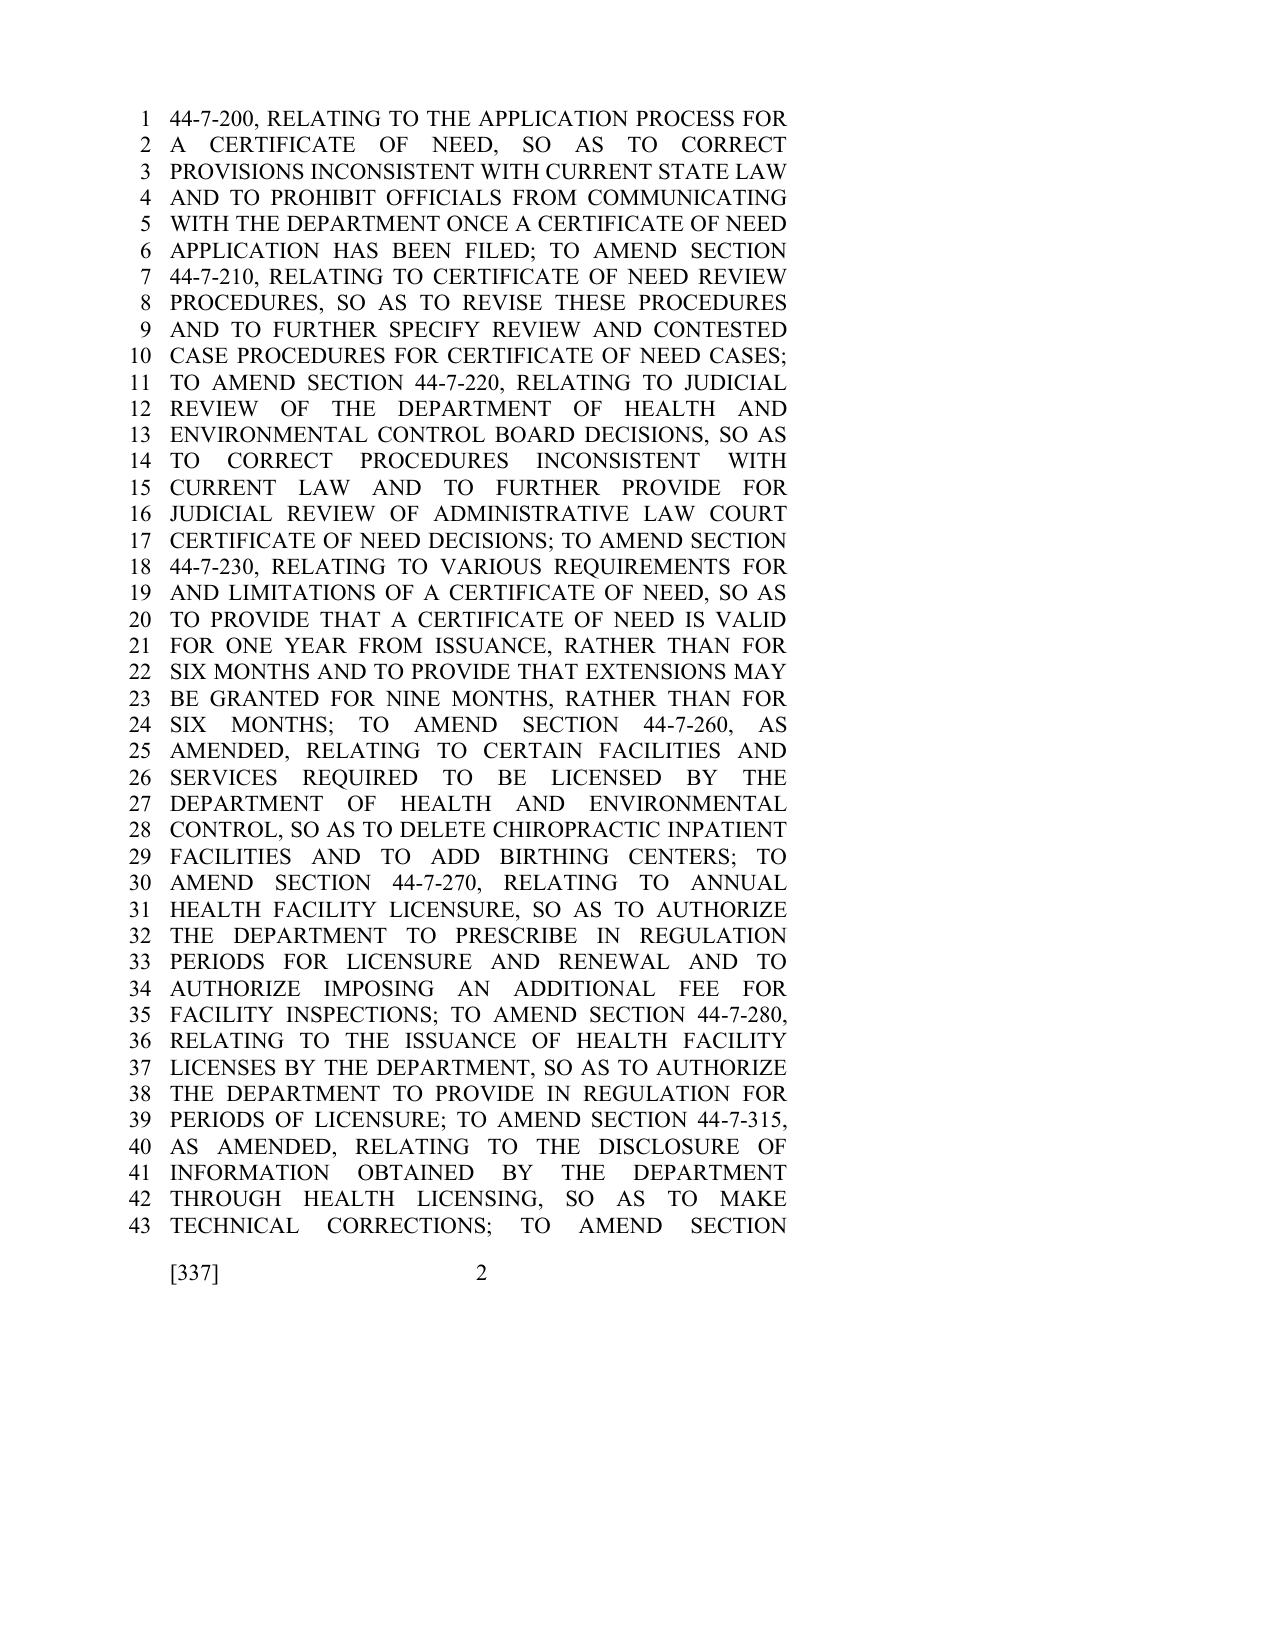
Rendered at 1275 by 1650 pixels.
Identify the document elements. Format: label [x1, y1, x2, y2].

text [169, 105, 787, 1238]
